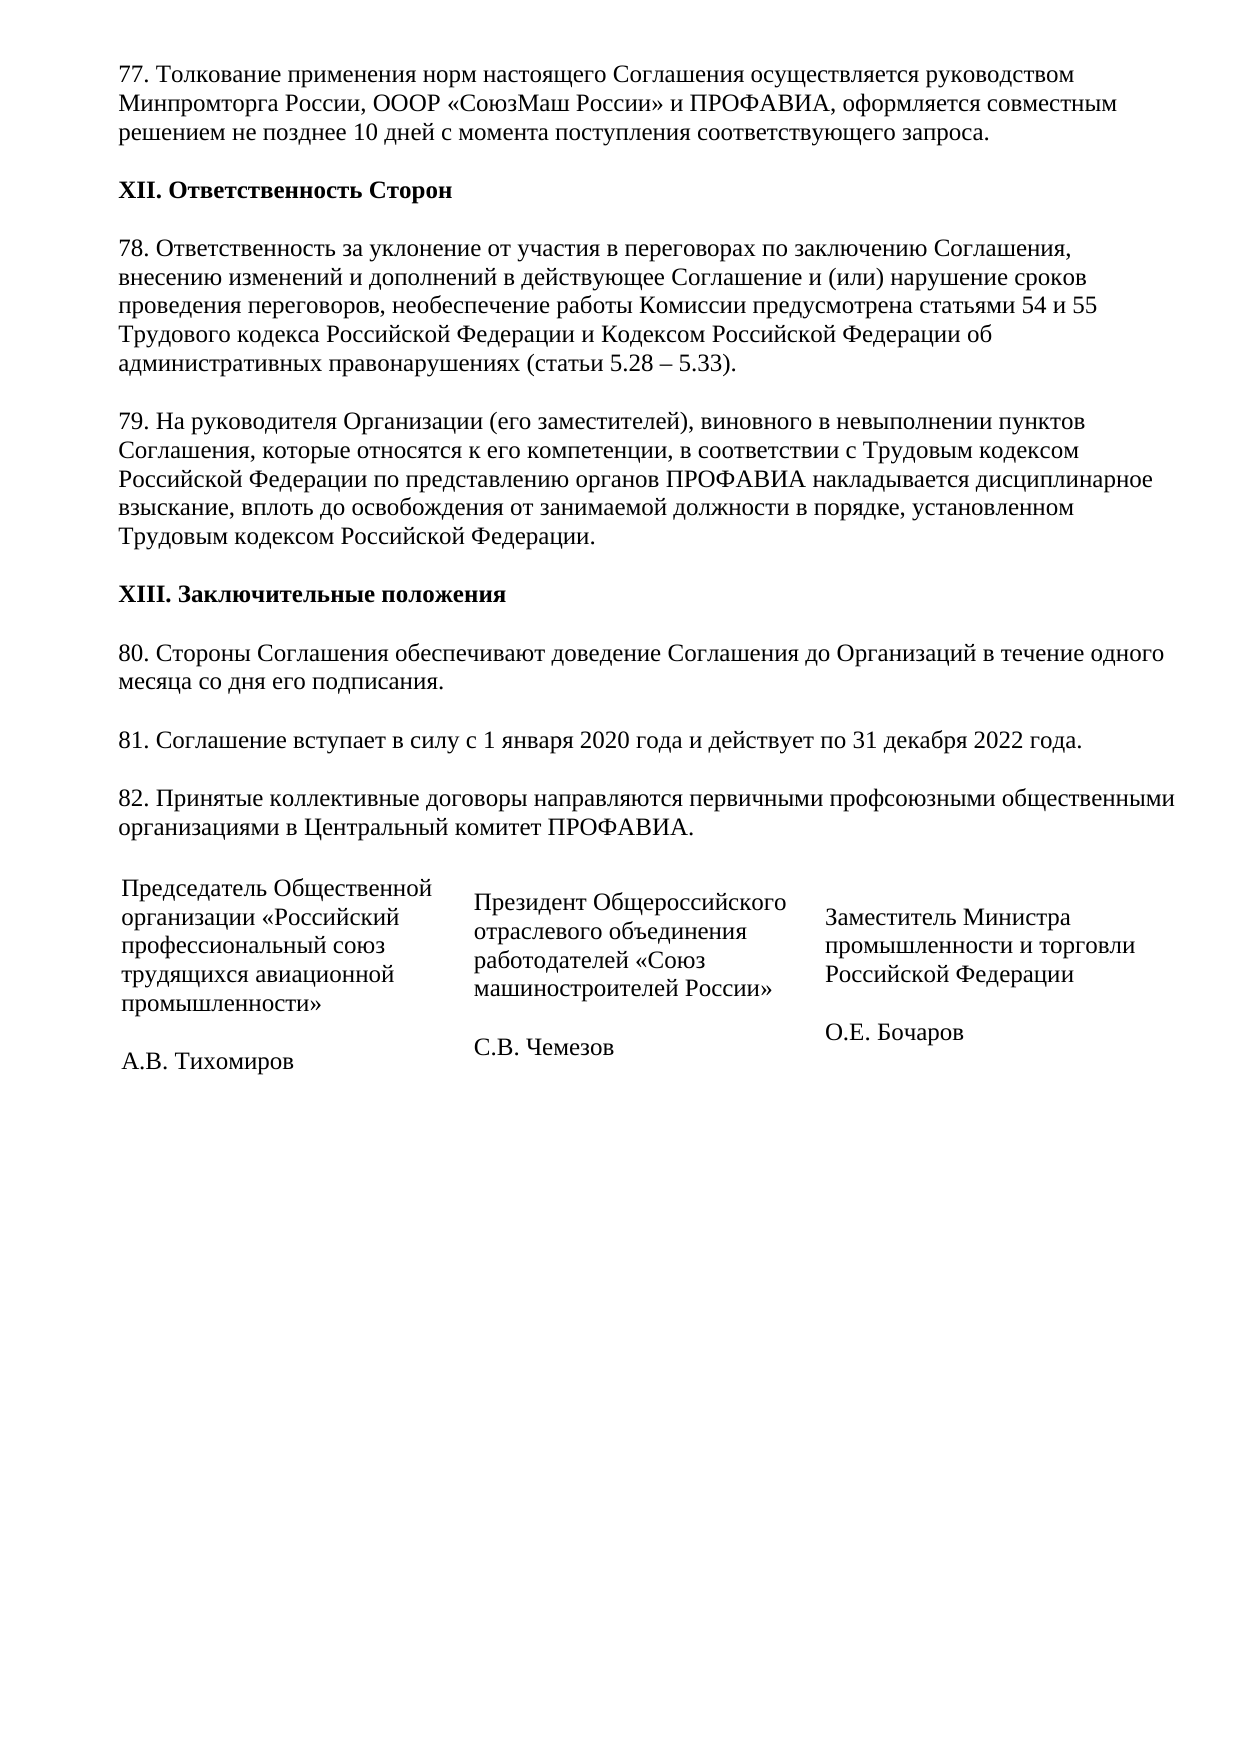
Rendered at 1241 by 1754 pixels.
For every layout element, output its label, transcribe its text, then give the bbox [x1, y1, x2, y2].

text 82. Принятые коллективные договоры направляются первичными профсоюзными общественными организациями в Центральный комитет ПРОФАВИА. [118, 783, 1181, 840]
text 80. Стороны Соглашения обеспечивают доведение Соглашения до Организаций в течение одного месяца со дня его подписания. [118, 638, 1181, 695]
text XIII. Заключительные положения [118, 579, 1181, 608]
text 77. Толкование применения норм настоящего Соглашения осуществляется руководством Минпромторга России, ОООР «СоюзМаш России» и ПРОФАВИА, оформляется совместным решением не позднее 10 дней с момента поступления соответствующего запроса. [118, 59, 1181, 145]
text 79. На руководителя Организации (его заместителей), виновного в невыполнении пунктов Соглашения, которые относятся к его компетенции, в соответствии с Трудовым кодексом Российской Федерации по представлению органов ПРОФАВИА накладывается дисциплинарное взыскание, вплоть до освобождения от занимаемой должности в порядке, установленном Трудовым кодексом Российской Федерации. [118, 406, 1181, 550]
table_header Заместитель Министра промышленности и торговли Российской Федерации О.Е. Бочаров [822, 870, 1178, 1107]
text XII. Ответственность Сторон [118, 175, 1181, 203]
text 78. Ответственность за уклонение от участия в переговорах по заключению Соглашения, внесению изменений и дополнений в действующее Соглашение и (или) нарушение сроков проведения переговоров, необеспечение работы Комиссии предусмотрена статьями 54 и 55 Трудового кодекса Российской Федерации и Кодексом Российской Федерации об административных правонарушениях (статьи 5.28 – 5.33). [118, 233, 1181, 377]
table_header Президент Общероссийского отраслевого объединения работодателей «Союз машиностроителей России» С.В. Чемезов [471, 870, 822, 1107]
text 81. Соглашение вступает в силу с 1 января 2020 года и действует по 31 декабря 2022 года. [118, 725, 1181, 753]
table_header Председатель Общественной организации «Российский профессиональный союз трудящихся авиационной промышленности» А.В. Тихомиров [118, 870, 471, 1107]
